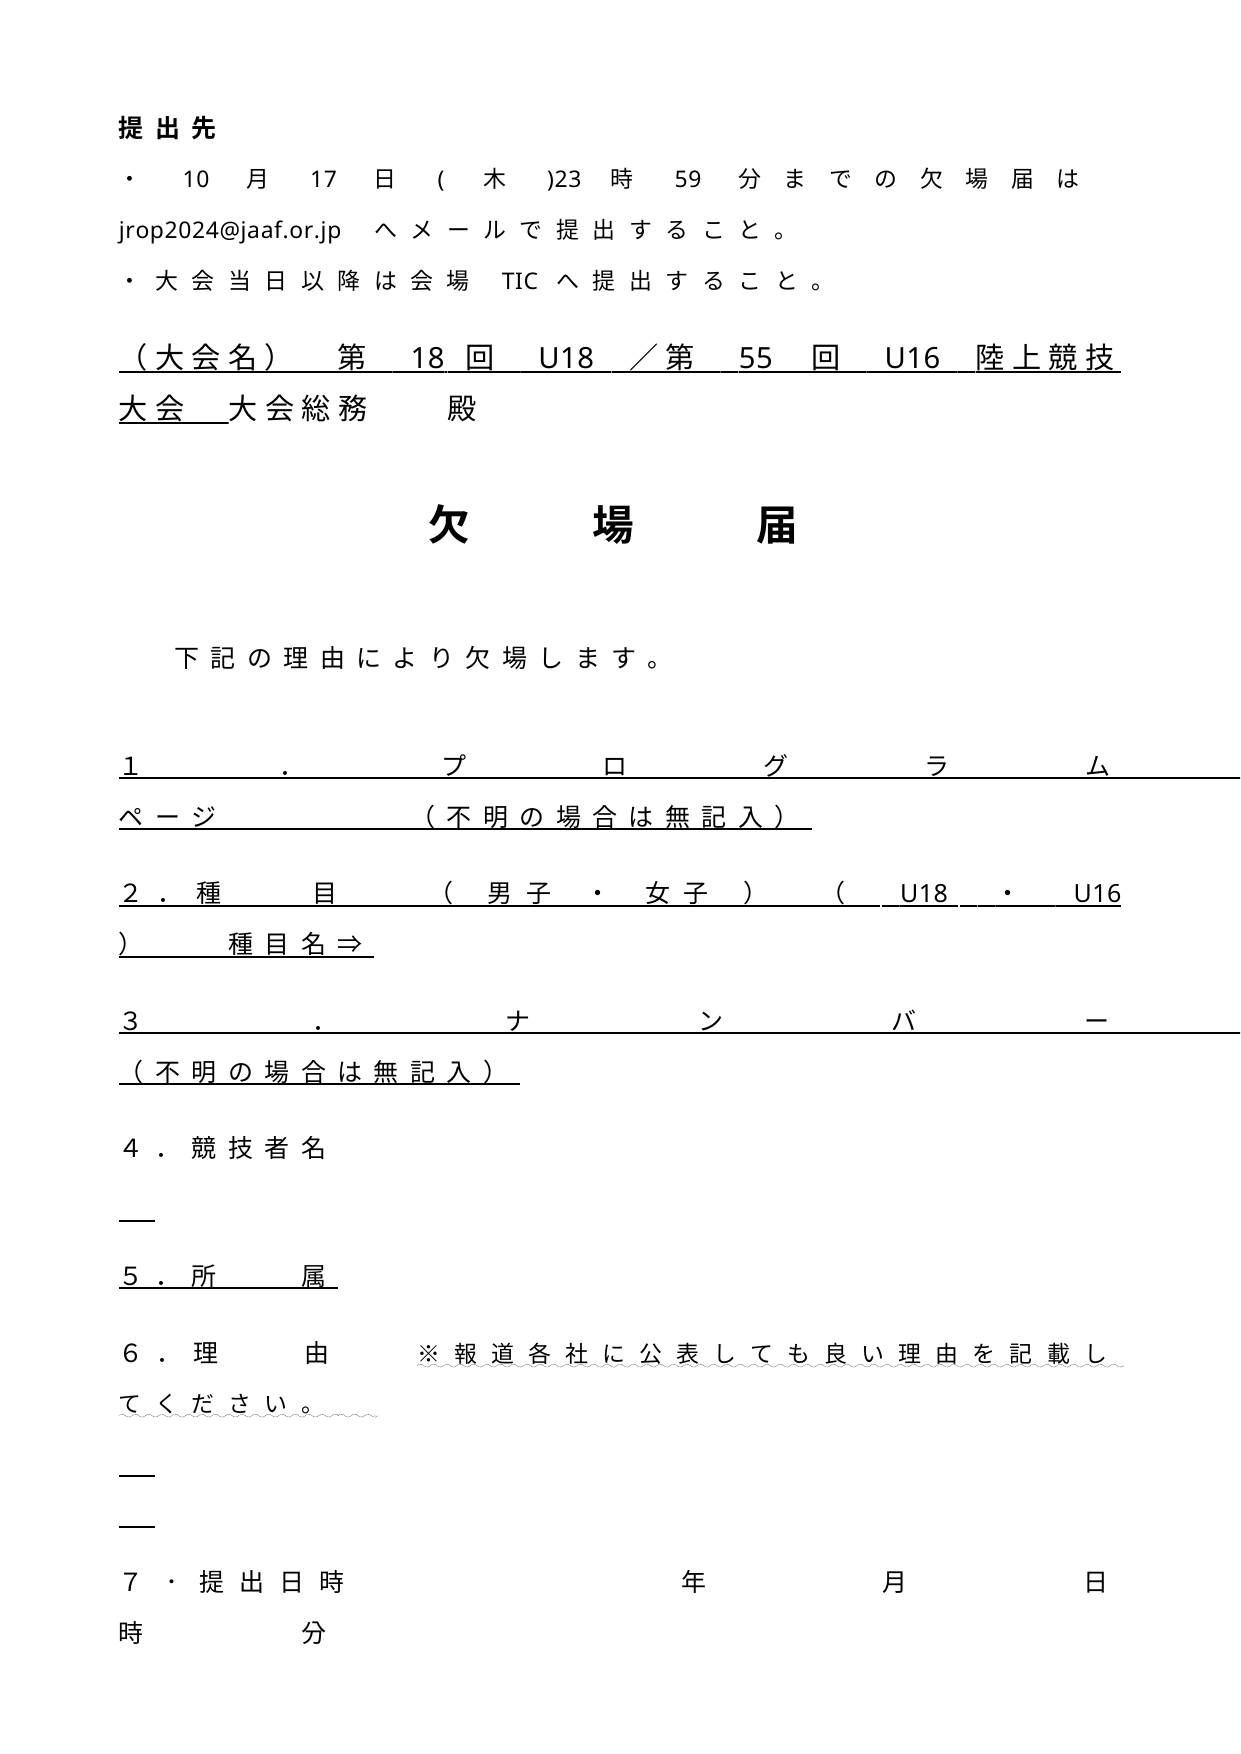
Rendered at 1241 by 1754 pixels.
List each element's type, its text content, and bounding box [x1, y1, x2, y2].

text 下記の理由により欠場します。 [119, 611, 1121, 688]
text １．プログラム ページ （不明の場合は無記入） [119, 779, 1121, 841]
text １．プログラム ページ （不明の場合は無記入） [119, 739, 1121, 777]
text ４．競技者名 [119, 1121, 1121, 1172]
text ６．理 由 ※報道各社に公表しても良い理由を記載してください。 [119, 1326, 1121, 1428]
text ３．ナンバー （不明の場合は無記入） [119, 994, 1121, 1032]
text ５．所 属 [119, 1249, 1121, 1300]
text ２．種 目 （ 男子 ・ 女子 ） （ U18 ・ U16 ） 種目名⇒ [119, 866, 1121, 968]
text ７．提出日時 年 月 日 時 分 [119, 1555, 1121, 1657]
text （大会名） 第 18回 U18／第 55 回 U16 陸上競技大会 大会総務 殿 [119, 373, 1121, 432]
text 欠 場 届 [119, 483, 1121, 560]
text （大会名） 第 18回 U18／第 55 回 U16 陸上競技大会 大会総務 殿 [119, 330, 1121, 371]
text ・大会当日以降は会場TICへ提出すること。 [119, 254, 1121, 330]
text 提出先 [119, 101, 1121, 152]
text ・10月17日(木)23時59分までの欠場届はjrop2024@jaaf.or.jpへメールで提出すること。 [119, 152, 1121, 254]
text ３．ナンバー （不明の場合は無記入） [119, 1034, 1121, 1096]
